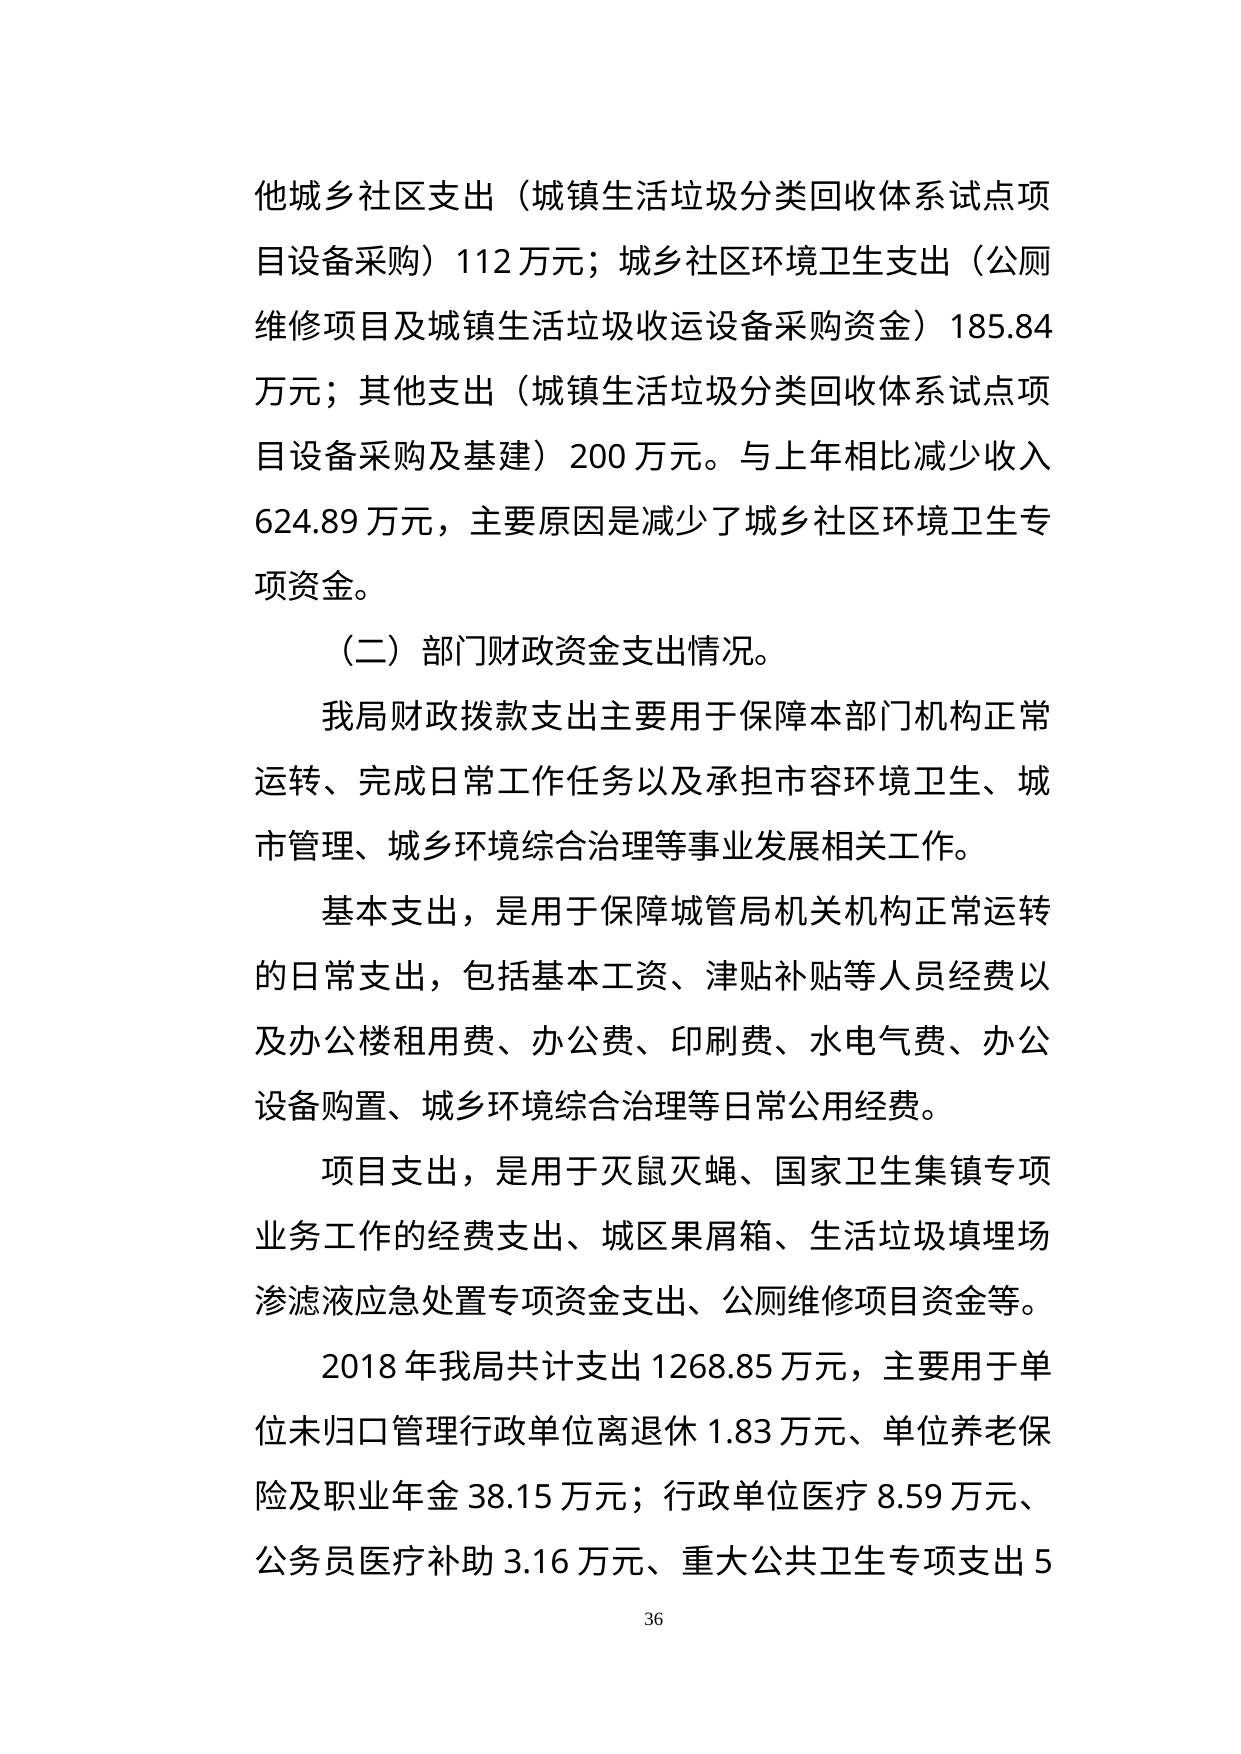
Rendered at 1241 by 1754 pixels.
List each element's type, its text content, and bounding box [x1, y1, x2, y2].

text 我局财政拨款支出主要用于保障本部门机构正常运转、完成日常工作任务以及承担市容环境卫生、城市管理、城乡环境综合治理等事业发展相关工作。 [254, 682, 1053, 877]
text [254, 162, 1053, 617]
text 项目支出，是用于灭鼠灭蝇、国家卫生集镇专项业务工作的经费支出、城区果屑箱、生活垃圾填埋场渗滤液应急处置专项资金支出、公厕维修项目资金等。 [254, 1137, 1053, 1332]
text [254, 1332, 1053, 1592]
text （二）部门财政资金支出情况。 [254, 617, 1053, 682]
text 基本支出，是用于保障城管局机关机构正常运转的日常支出，包括基本工资、津贴补贴等人员经费以及办公楼租用费、办公费、印刷费、水电气费、办公设备购置、城乡环境综合治理等日常公用经费。 [254, 877, 1053, 1137]
